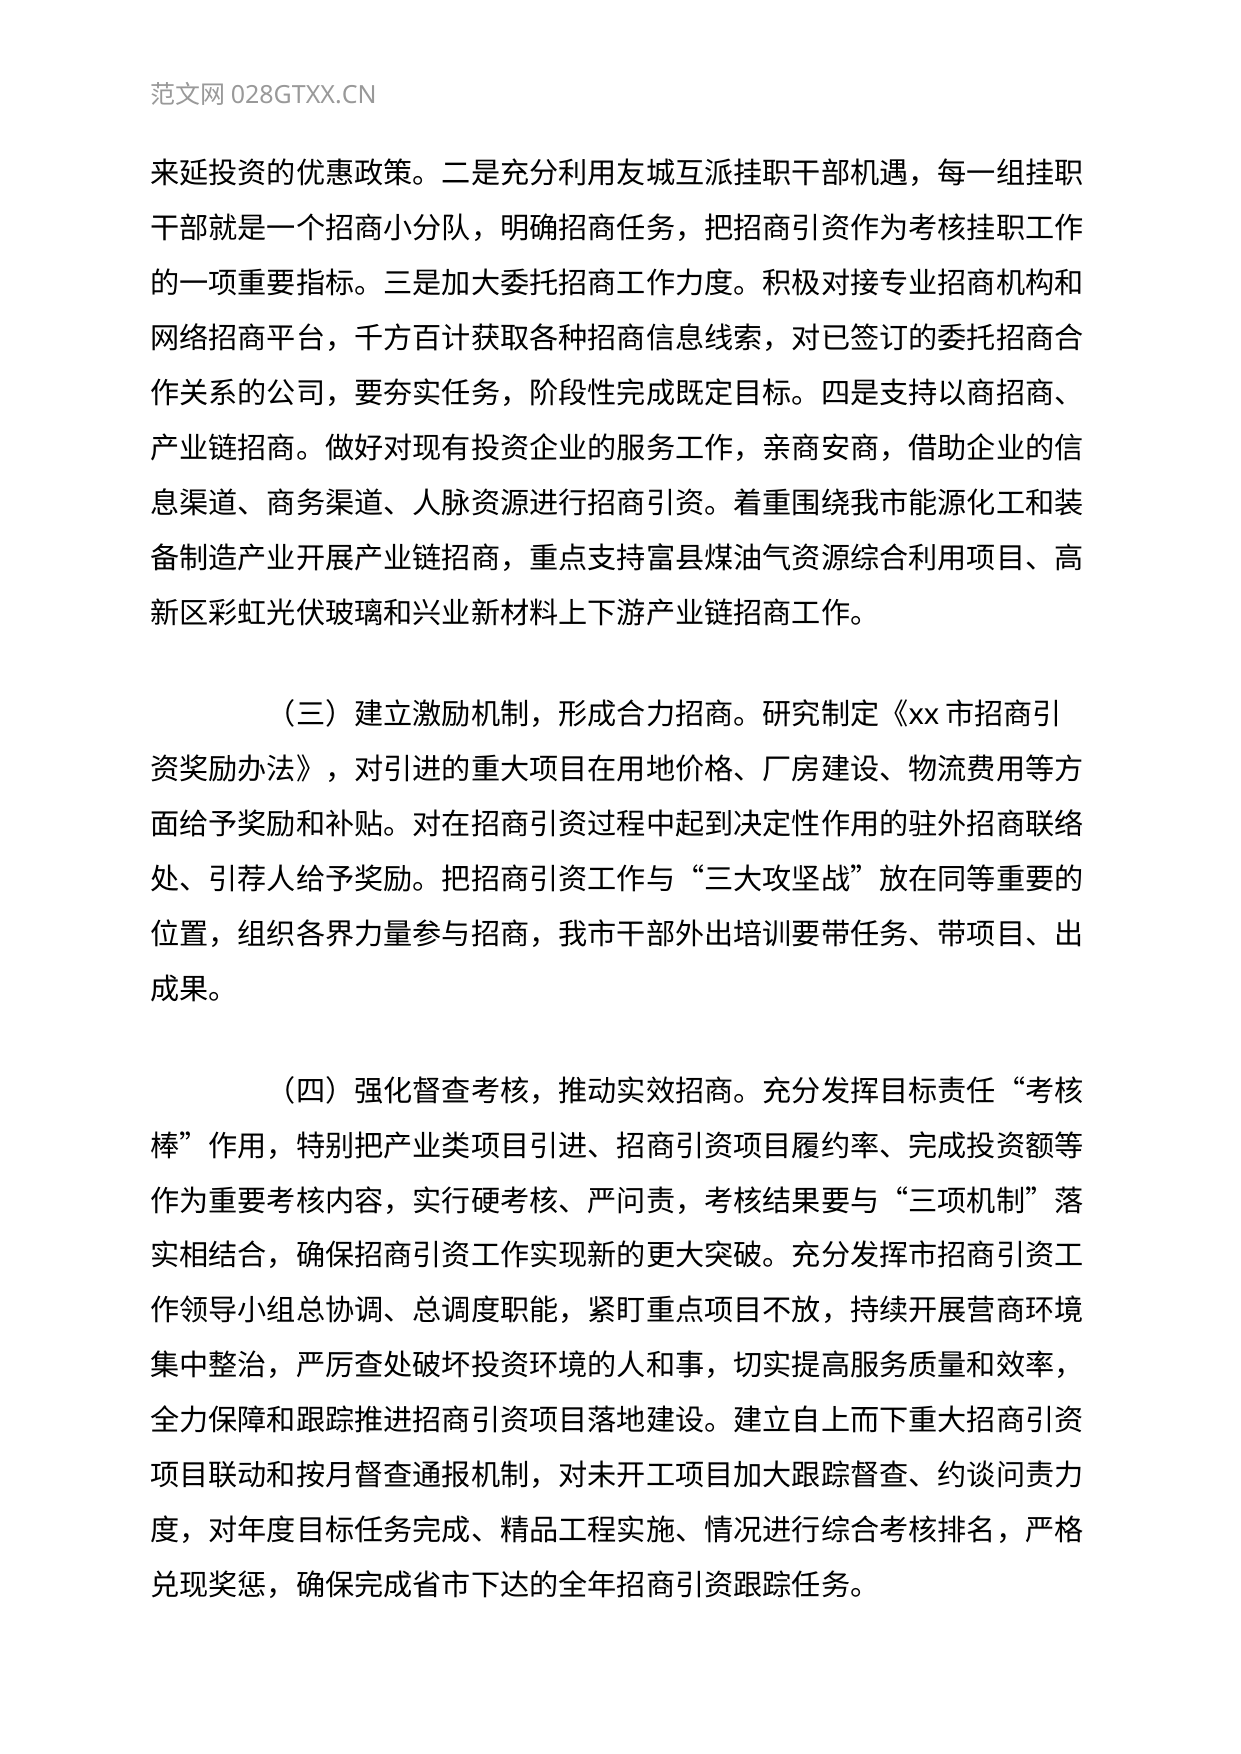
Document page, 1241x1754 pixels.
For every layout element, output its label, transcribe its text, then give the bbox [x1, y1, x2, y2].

text （四）强化督查考核，推动实效招商。充分发挥目标责任“考核棒”作用，特别把产业类项目引进、招商引资项目履约率、完成投资额等作为重要考核内容，实行硬考核、严问责，考核结果要与“三项机制”落实相结合，确保招商引资工作实现新的更大突破。充分发挥市招商引资工作领导小组总协调、总调度职能，紧盯重点项目不放，持续开展营商环境集中整治，严厉查处破坏投资环境的人和事，切实提高服务质量和效率，全力保障和跟踪推进招商引资项目落地建设。建立自上而下重大招商引资项目联动和按月督查通报机制，对未开工项目加大跟踪督查、约谈问责力度，对年度目标任务完成、精品工程实施、情况进行综合考核排名，严格兑现奖惩，确保完成省市下达的全年招商引资跟踪任务。 [150, 1067, 1090, 1604]
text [150, 150, 1090, 631]
text （三）建立激励机制，形成合力招商。研究制定《xx市招商引资奖励办法》，对引进的重大项目在用地价格、厂房建设、物流费用等方面给予奖励和补贴。对在招商引资过程中起到决定性作用的驻外招商联络处、引荐人给予奖励。把招商引资工作与“三大攻坚战”放在同等重要的位置，组织各界力量参与招商，我市干部外出培训要带任务、带项目、出成果。 [150, 691, 1090, 1008]
